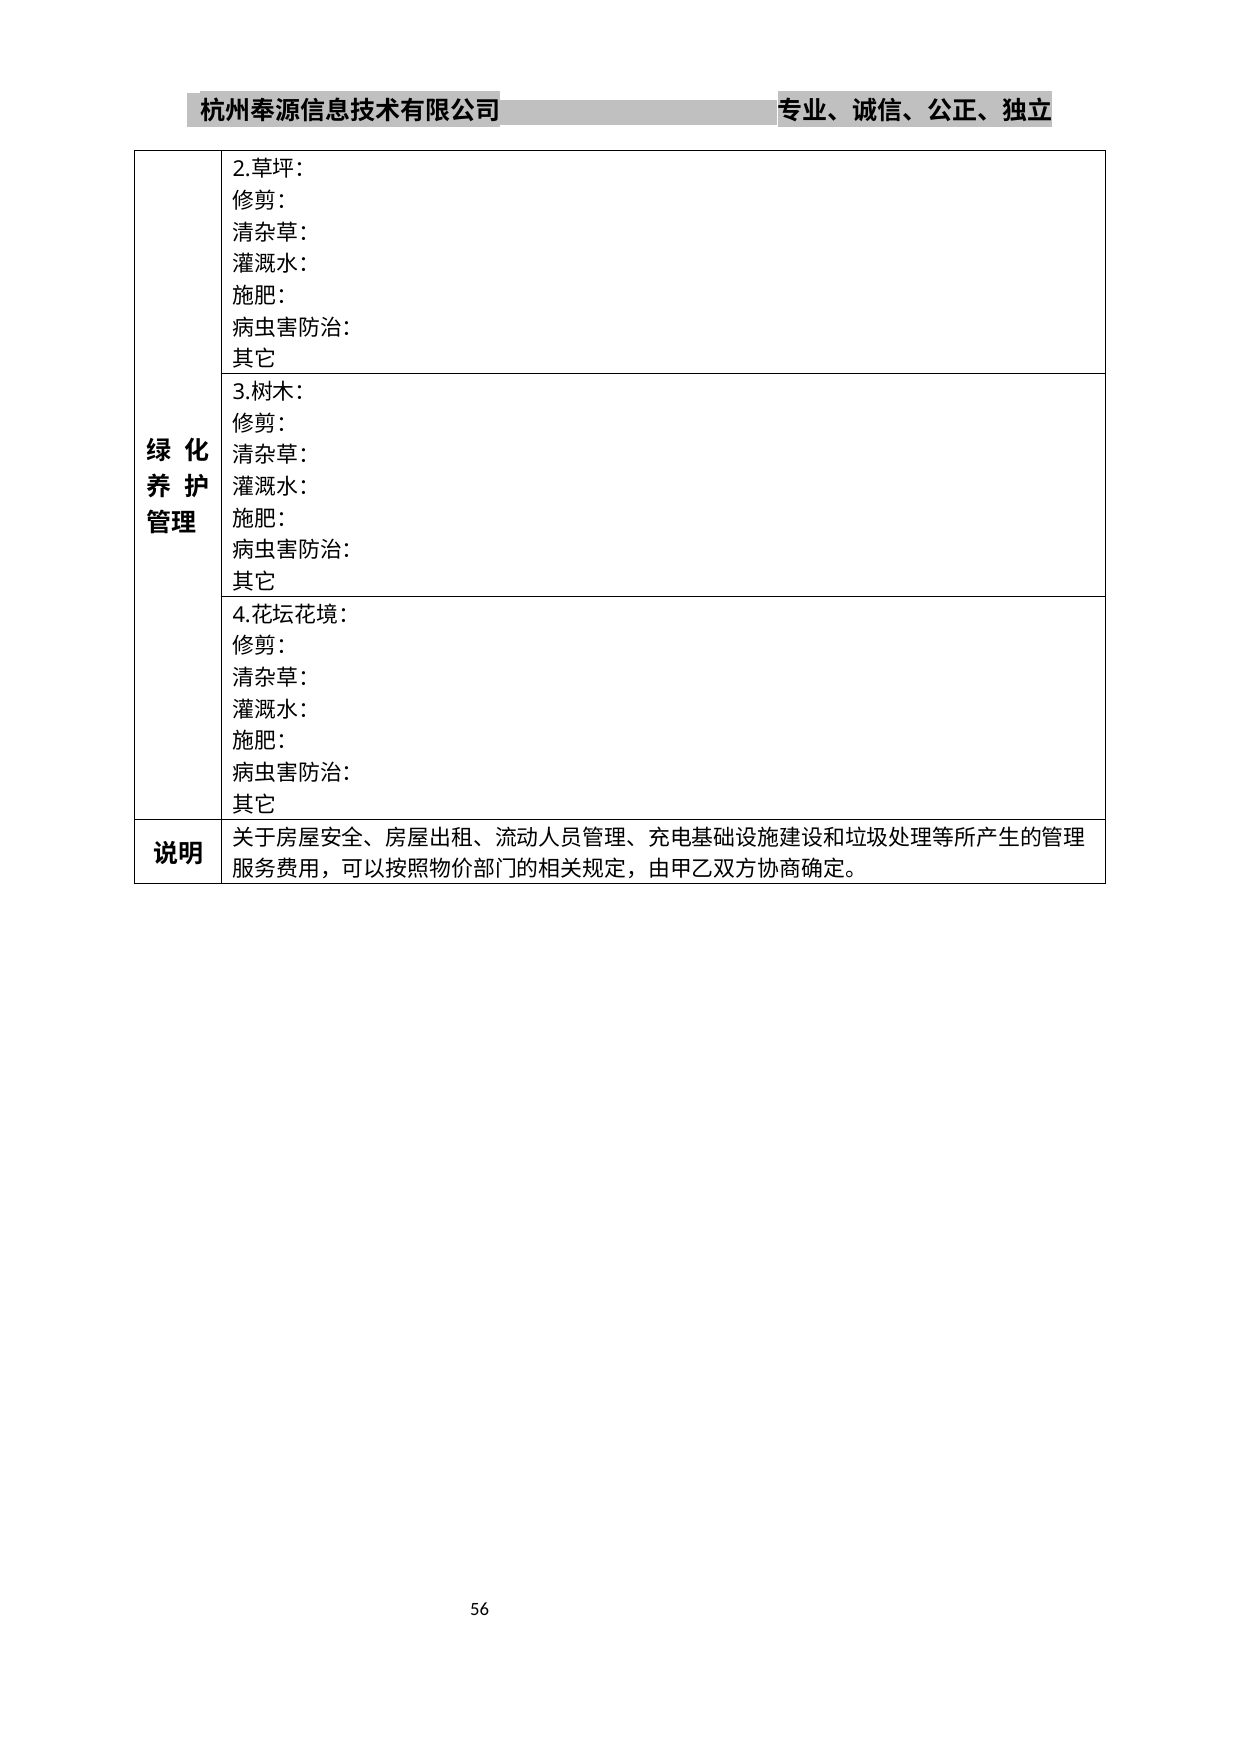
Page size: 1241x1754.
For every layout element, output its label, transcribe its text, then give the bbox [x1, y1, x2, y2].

table_cell 关于房屋安全、房屋出租、流动人员管理、充电基础设施建设和垃圾处理等所产生的管理服务费用，可以按照物价部门的相关规定，由甲乙双方协商确定。 [222, 820, 1105, 883]
table_cell 说明 [135, 820, 221, 883]
table_cell 2.草坪： 修剪： 清杂草： 灌溉水： 施肥： 病虫害防治： 其它 [222, 151, 1105, 373]
picture [185, 90, 215, 119]
table_cell 4.花坛花境： 修剪： 清杂草： 灌溉水： 施肥： 病虫害防治： 其它 [222, 597, 1105, 818]
table_cell 3.树木： 修剪： 清杂草： 灌溉水： 施肥： 病虫害防治： 其它 [222, 374, 1105, 596]
table_cell (六)绿化养护管理 [135, 151, 221, 818]
